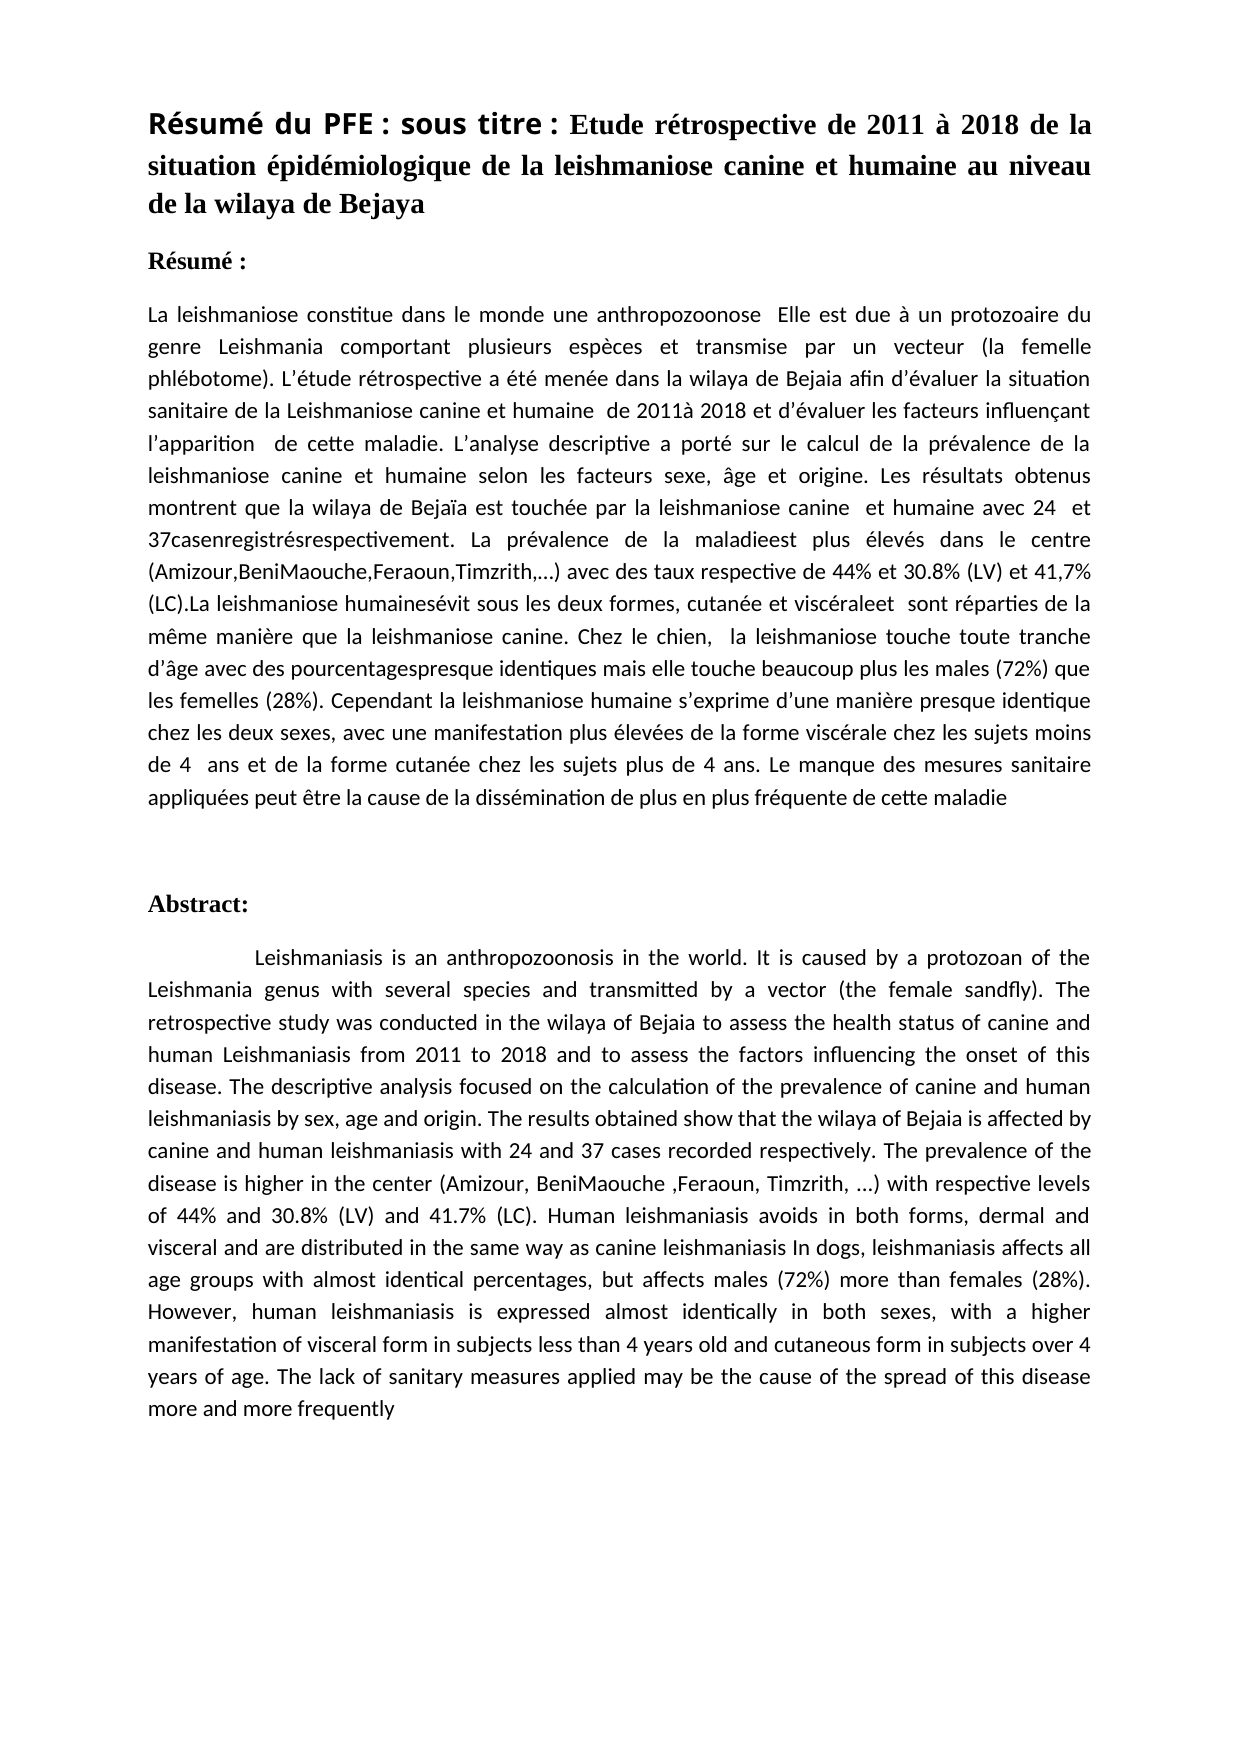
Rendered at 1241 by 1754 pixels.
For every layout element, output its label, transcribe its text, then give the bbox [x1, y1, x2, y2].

text Résumé du PFE : sous titre : Etude rétrospective de 2011 à 2018 de la situation épidémiologique de la leishmaniose canine et humaine au niveau de la wilaya de Bejaya [148, 182, 1093, 220]
text Abstract: [148, 889, 1093, 918]
text Résumé du PFE : sous titre : Etude rétrospective de 2011 à 2018 de la situation épidémiologique de la leishmaniose canine et humaine au niveau de la wilaya de Bejaya [148, 103, 1093, 148]
text La leishmaniose constitue dans le monde une anthropozoonose Elle est due à un protozoaire du genre Leishmania comportant plusieurs espèces et transmise par un vecteur (la femelle phlébotome). L’étude rétrospective a été menée dans la wilaya de Bejaia afin d’évaluer la situation sanitaire de la Leishmaniose canine et humaine de 2011à 2018 et d’évaluer les facteurs influençant l’apparition de cette maladie. L’analyse descriptive a porté sur le calcul de la prévalence de la leishmaniose canine et humaine selon les facteurs sexe, âge et origine. Les résultats obtenus montrent que la wilaya de Bejaïa est touchée par la leishmaniose canine et humaine avec 24 et 37casenregistrésrespectivement. La prévalence de la maladieest plus élevés dans le centre (Amizour,BeniMaouche,Feraoun,Timzrith,…) avec des taux respective de 44% et 30.8% (LV) et 41,7% (LC).La leishmaniose humainesévit sous les deux formes, cutanée et viscéraleet sont réparties de la même manière que la leishmaniose canine. Chez le chien, la leishmaniose touche toute tranche d’âge avec des pourcentagespresque identiques mais elle touche beaucoup plus les males (72%) que les femelles (28%). Cependant la leishmaniose humaine s’exprime d’une manière presque identique chez les deux sexes, avec une manifestation plus élevées de la forme viscérale chez les sujets moins de 4 ans et de la forme cutanée chez les sujets plus de 4 ans. Le manque des mesures sanitaire appliquées peut être la cause de la dissémination de plus en plus fréquente de cette maladie [148, 300, 1093, 811]
text Résumé : [148, 246, 1093, 275]
text Leishmaniasis is an anthropozoonosis in the world. It is caused by a protozoan of the Leishmania genus with several species and transmitted by a vector (the female sandfly). The retrospective study was conducted in the wilaya of Bejaia to assess the health status of canine and human Leishmaniasis from 2011 to 2018 and to assess the factors influencing the onset of this disease. The descriptive analysis focused on the calculation of the prevalence of canine and human leishmaniasis by sex, age and origin. The results obtained show that the wilaya of Bejaia is affected by canine and human leishmaniasis with 24 and 37 cases recorded respectively. The prevalence of the disease is higher in the center (Amizour, BeniMaouche ,Feraoun, Timzrith, ...) with respective levels of 44% and 30.8% (LV) and 41.7% (LC). Human leishmaniasis avoids in both forms, dermal and visceral and are distributed in the same way as canine leishmaniasis In dogs, leishmaniasis affects all age groups with almost identical percentages, but affects males (72%) more than females (28%). However, human leishmaniasis is expressed almost identically in both sexes, with a higher manifestation of visceral form in subjects less than 4 years old and cutaneous form in subjects over 4 years of age. The lack of sanitary measures applied may be the cause of the spread of this disease more and more frequently [148, 943, 1093, 1422]
